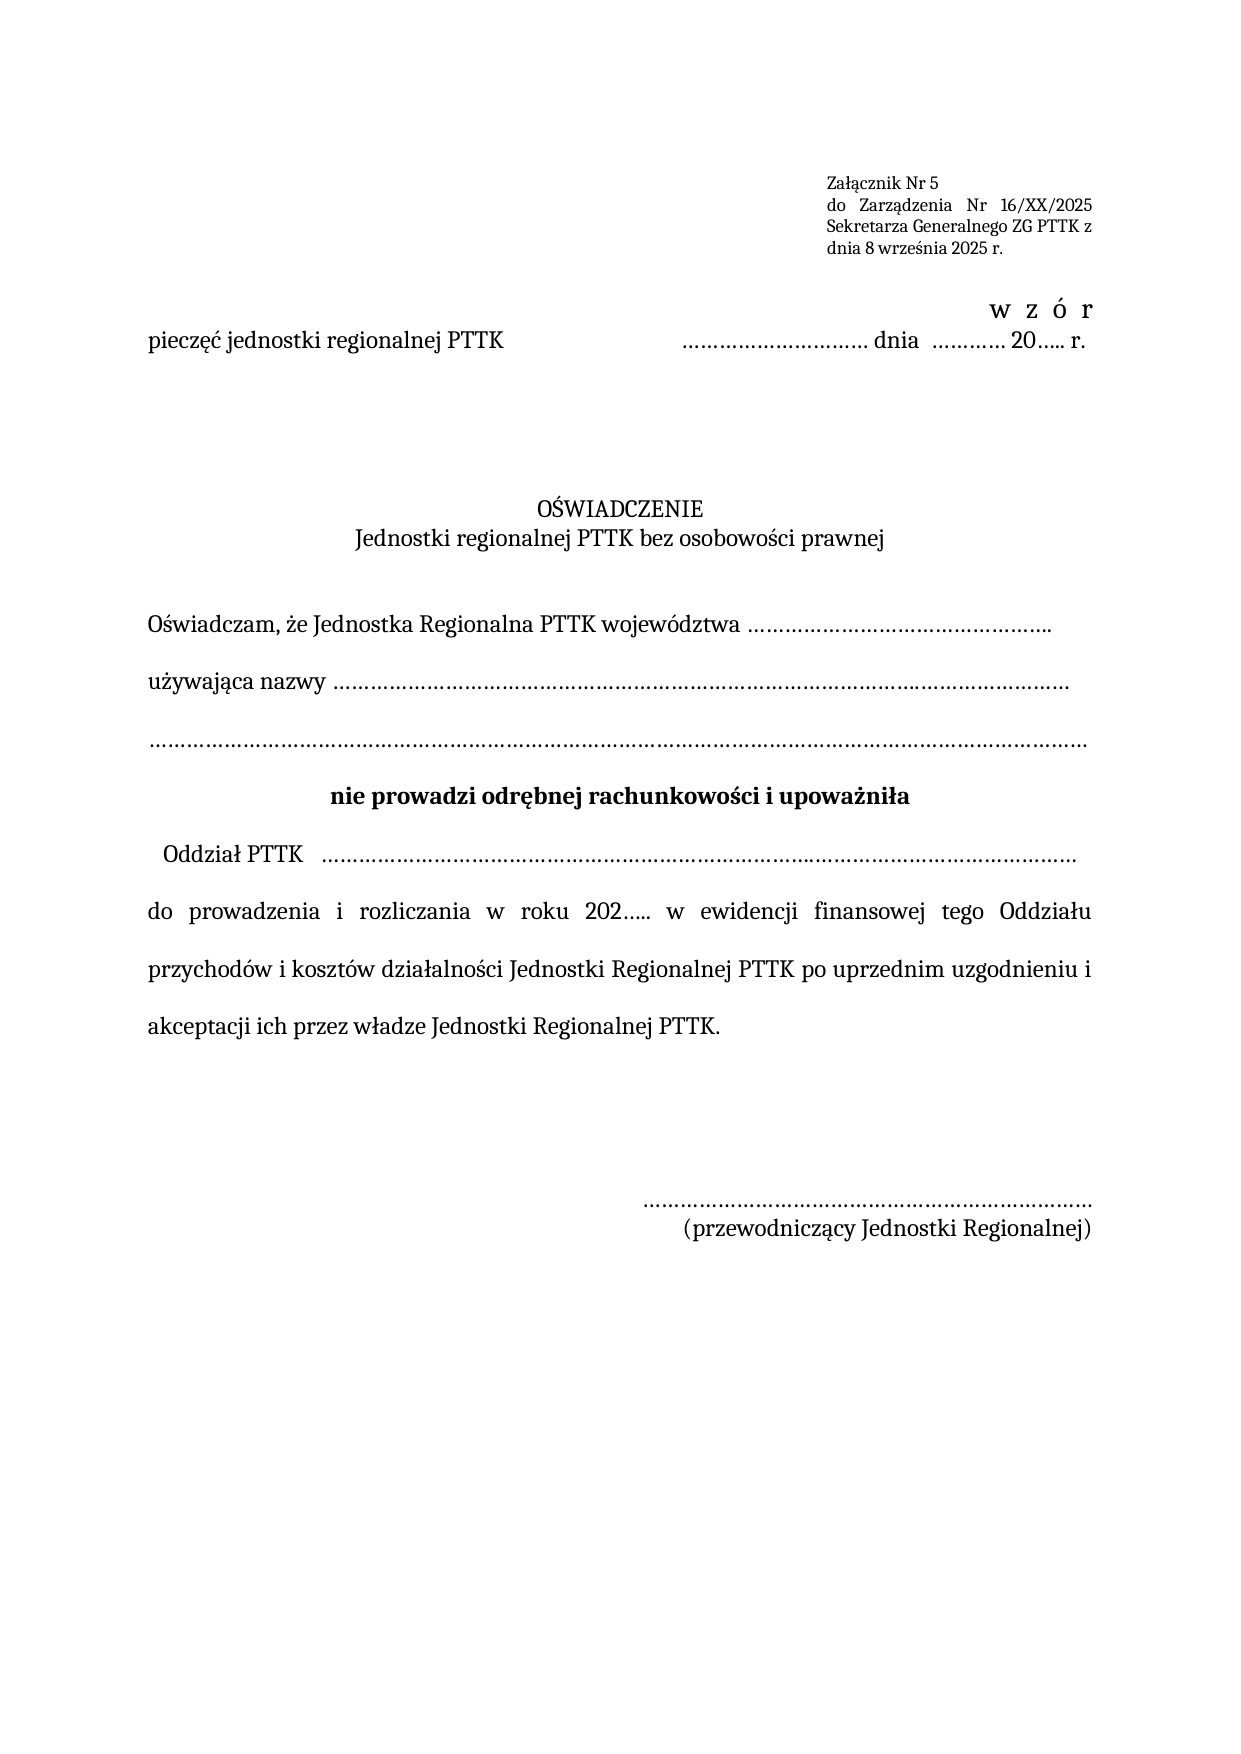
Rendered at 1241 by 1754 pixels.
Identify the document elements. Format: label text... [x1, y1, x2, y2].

text nie prowadzi odrębnej rachunkowości i upoważniła [148, 782, 1093, 811]
text do Zarządzenia Nr 16/XX/2025 Sekretarza Generalnego ZG PTTK z dnia 8 września 2025 r. [827, 194, 1093, 259]
subtitle Załącznik Nr 5 [827, 173, 1093, 194]
text (przewodniczący Jednostki Regionalnej) [148, 1213, 1093, 1242]
text OŚWIADCZENIE [148, 495, 1093, 523]
text wzór [148, 292, 1093, 326]
text pieczęć jednostki regionalnej PTTK ………………………… dnia ………… 20….. r. [148, 326, 1093, 355]
text ……………………………………………………………… [148, 1185, 1093, 1213]
text Oświadczam, że Jednostka Regionalna PTTK województwa …………………………………………. [148, 610, 1093, 638]
text Jednostki regionalnej PTTK bez osobowości prawnej [148, 523, 1093, 552]
text do prowadzenia i rozliczania w roku 202….. w ewidencji finansowej tego Oddziału przychodów i kosztów działalności Jednostki Regionalnej PTTK po uprzednim uzgodnieniu i akceptacji ich przez władze Jednostki Regionalnej PTTK. [148, 897, 1093, 1041]
text Oddział PTTK …………………………………………………………………….…………………………………… [148, 840, 1093, 868]
text używająca nazwy ………………………………………………………………………………….…………………… [148, 667, 1093, 696]
text …………………………………………………………………………………………………………………………………… [148, 725, 1093, 753]
